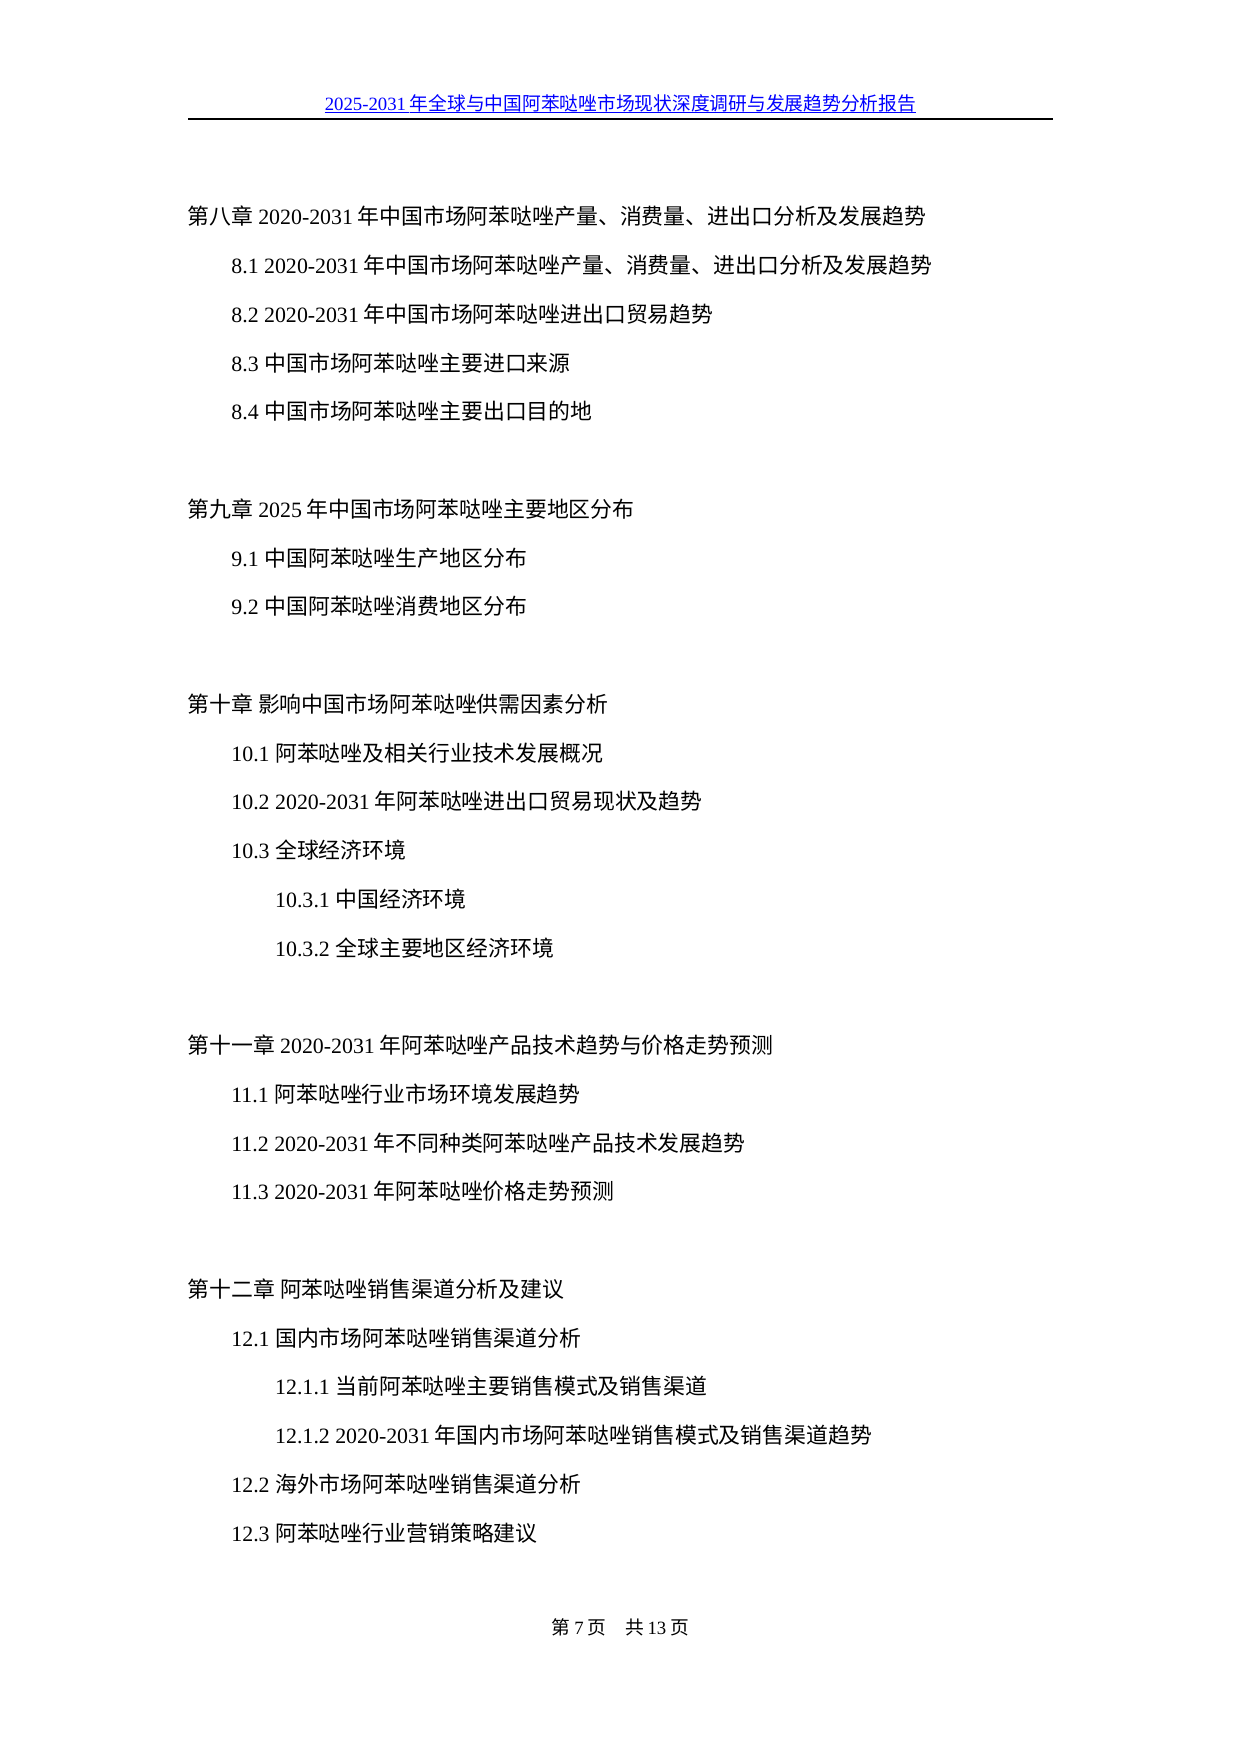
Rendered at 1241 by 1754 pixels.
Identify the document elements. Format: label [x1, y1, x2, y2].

text [187, 150, 1053, 1548]
